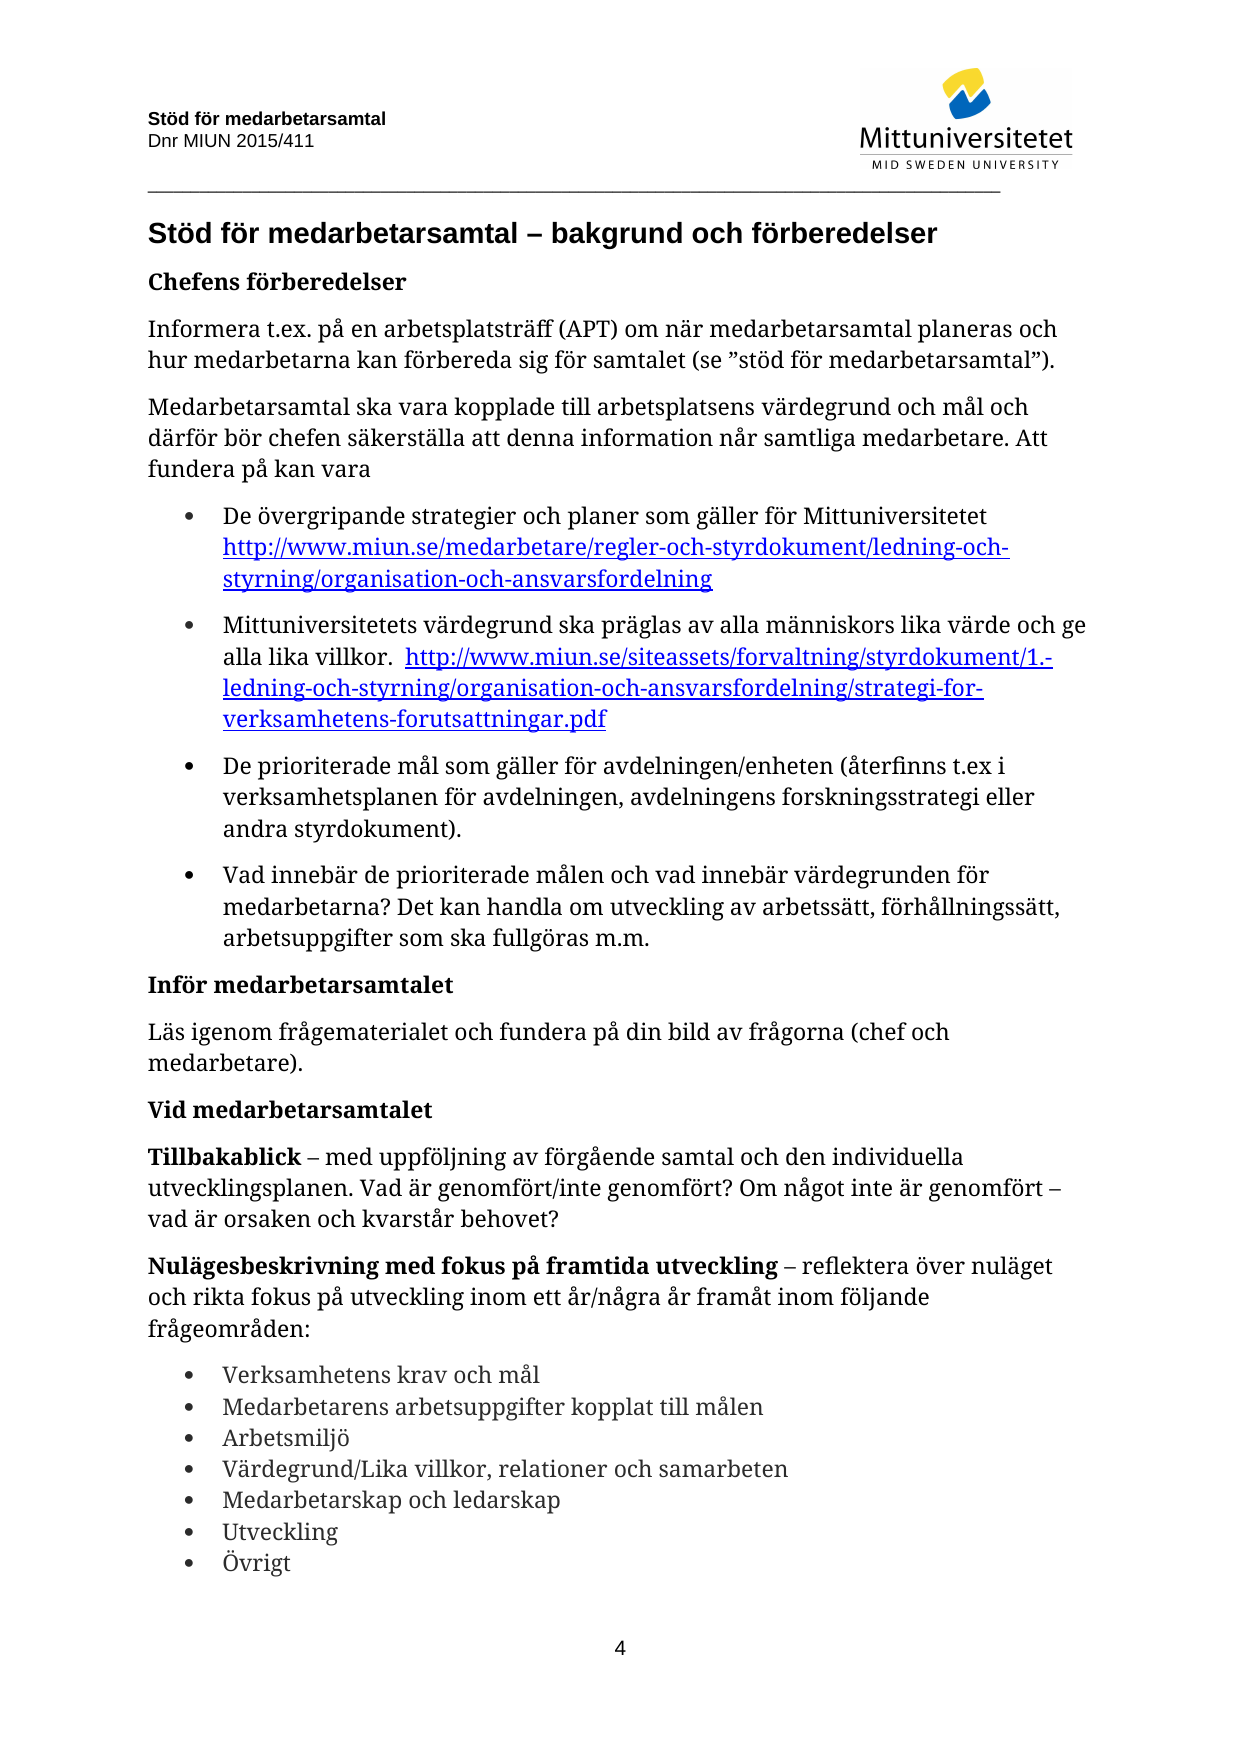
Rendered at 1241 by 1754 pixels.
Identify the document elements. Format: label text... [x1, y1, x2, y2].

text Tillbakablick – med uppföljning av förgående samtal och den individuella utvecklingsplanen. Vad är genomfört/inte genomfört? Om något inte är genomfört – vad är orsaken och kvarstår behovet? [148, 1141, 1093, 1234]
text Nulägesbeskrivning med fokus på framtida utveckling – reflektera över nuläget och rikta fokus på utveckling inom ett år/några år framåt inom följande frågeområden: [148, 1250, 1093, 1344]
list De prioriterade mål som gäller för avdelningen/enheten (återfinns t.ex i verksamhetsplanen för avdelningen, avdelningens forskningsstrategi eller andra styrdokument). [185, 750, 1093, 844]
list Värdegrund/Lika villkor, relationer och samarbeten [185, 1453, 1093, 1484]
text Stöd för medarbetarsamtal – bakgrund och förberedelser [148, 216, 1093, 250]
list Vad innebär de prioriterade målen och vad innebär värdegrunden för medarbetarna? Det kan handla om utveckling av arbetssätt, förhållningssätt, arbetsuppgifter som ska fullgöras m.m. [185, 859, 1093, 953]
text Läs igenom frågematerialet och fundera på din bild av frågorna (chef och medarbetare). [148, 1016, 1093, 1078]
list Medarbetarens arbetsuppgifter kopplat till målen [185, 1391, 1093, 1422]
picture [860, 68, 1073, 169]
list Mittuniversitetets värdegrund ska präglas av alla människors lika värde och ge alla lika villkor. http://www.miun.se/siteassets/forvaltning/styrdokument/1.-ledning-och-styrning/organisation-och-ansvarsfordelning/strategi-for-verksamhetens-forutsattningar.pdf [185, 609, 1093, 734]
text Medarbetarsamtal ska vara kopplade till arbetsplatsens värdegrund och mål och därför bör chefen säkerställa att denna information når samtliga medarbetare. Att fundera på kan vara [148, 391, 1093, 484]
text Chefens förberedelser [148, 266, 1093, 297]
list De övergripande strategier och planer som gäller för Mittuniversitetet http://www.miun.se/medarbetare/regler-och-styrdokument/ledning-och-styrning/organisation-och-ansvarsfordelning [185, 500, 1093, 594]
list Arbetsmiljö [185, 1422, 1093, 1453]
list Medarbetarskap och ledarskap [185, 1484, 1093, 1516]
text Informera t.ex. på en arbetsplatsträff (APT) om när medarbetarsamtal planeras och hur medarbetarna kan förbereda sig för samtalet (se ”stöd för medarbetarsamtal”). [148, 312, 1093, 375]
text Inför medarbetarsamtalet [148, 969, 1093, 1000]
list Utveckling [185, 1516, 1093, 1547]
list Övrigt [185, 1547, 1093, 1578]
list Verksamhetens krav och mål [185, 1359, 1093, 1391]
text Vid medarbetarsamtalet [148, 1094, 1093, 1125]
